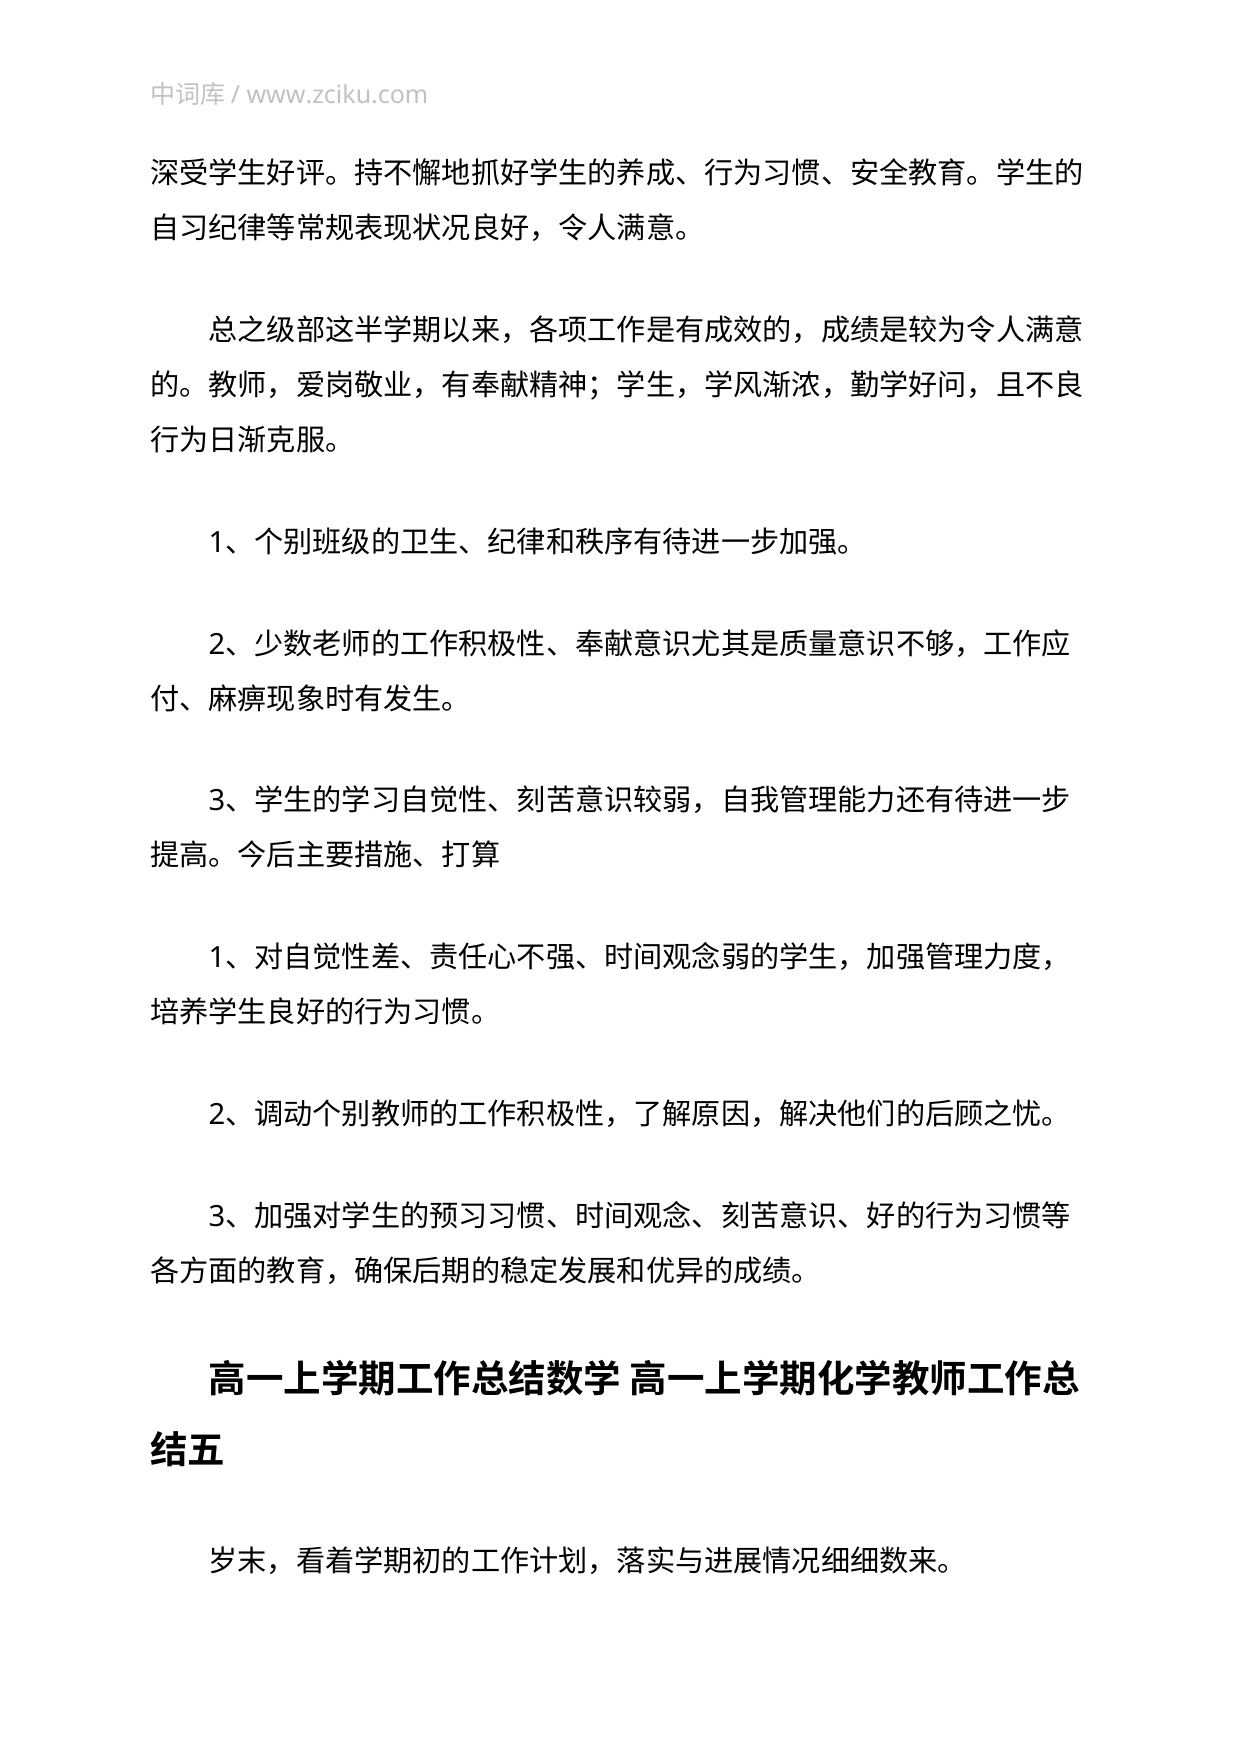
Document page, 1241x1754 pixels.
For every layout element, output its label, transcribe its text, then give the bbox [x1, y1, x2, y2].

text 高一上学期工作总结数学 高一上学期化学教师工作总结五 [150, 1349, 1090, 1474]
text 3、学生的学习自觉性、刻苦意识较弱，自我管理能力还有待进一步提高。今后主要措施、打算 [150, 777, 1090, 874]
text 1、个别班级的卫生、纪律和秩序有待进一步加强。 [150, 518, 1090, 561]
text 岁末，看着学期初的工作计划，落实与进展情况细细数来。 [150, 1537, 1090, 1579]
text 总之级部这半学期以来，各项工作是有成效的，成绩是较为令人满意的。教师，爱岗敬业，有奉献精神；学生，学风渐浓，勤学好问，且不良行为日渐克服。 [150, 307, 1090, 459]
text 2、少数老师的工作积极性、奉献意识尤其是质量意识不够，工作应付、麻痹现象时有发生。 [150, 620, 1090, 717]
text 2、调动个别教师的工作积极性，了解原因，解决他们的后顾之忧。 [150, 1091, 1090, 1133]
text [150, 150, 1090, 247]
text 1、对自觉性差、责任心不强、时间观念弱的学生，加强管理力度，培养学生良好的行为习惯。 [150, 934, 1090, 1031]
text 3、加强对学生的预习习惯、时间观念、刻苦意识、好的行为习惯等各方面的教育，确保后期的稳定发展和优异的成绩。 [150, 1192, 1090, 1290]
